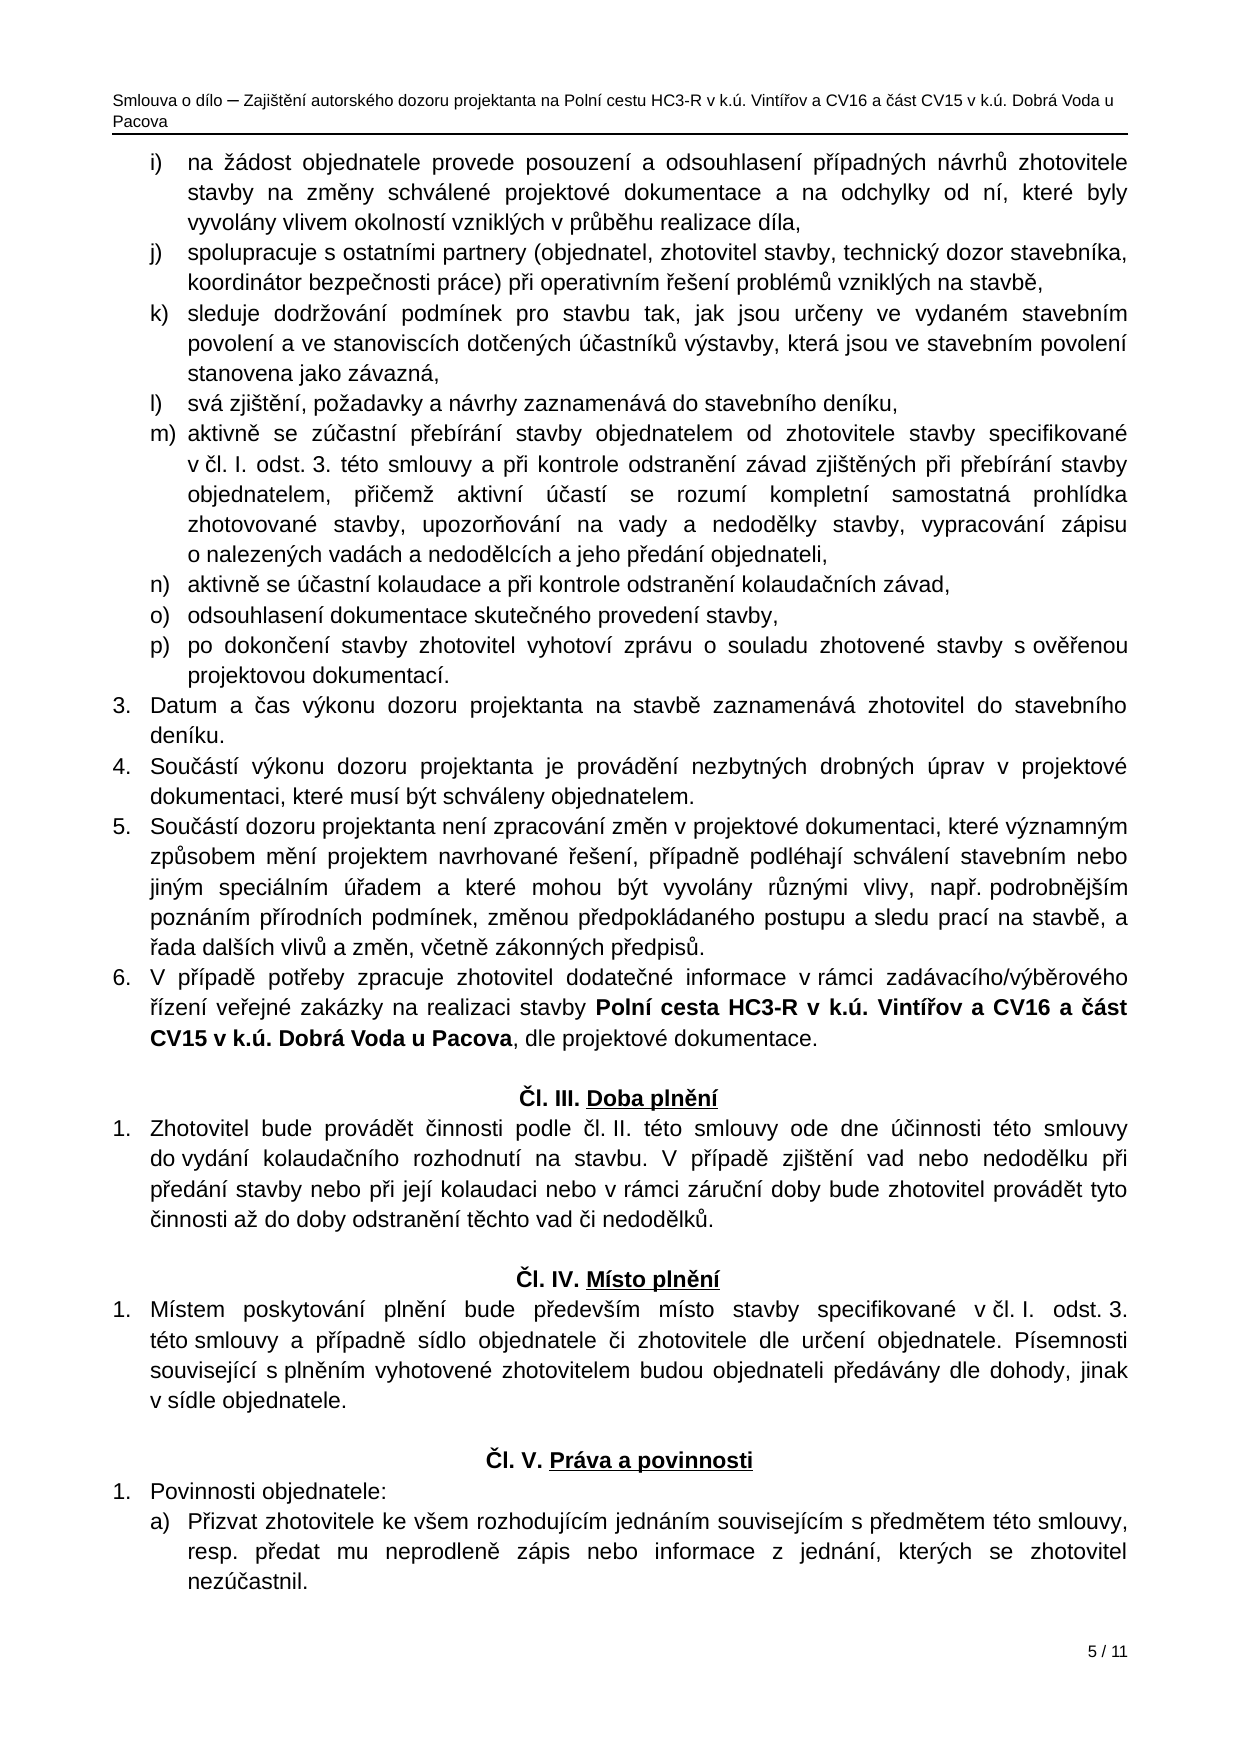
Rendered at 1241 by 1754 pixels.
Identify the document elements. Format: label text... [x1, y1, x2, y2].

list Součástí dozoru projektanta není zpracování změn v projektové dokumentaci, které významným způsobem mění projektem navrhované řešení, případně podléhají schválení stavebním nebo jiným speciálním úřadem a které mohou být vyvolány různými vlivy, např. podrobnějším poznáním přírodních podmínek, změnou předpokládaného postupu a sledu prací na stavbě, a řada dalších vlivů a změn, včetně zákonných předpisů. [112, 813, 1128, 960]
list Místem poskytování plnění bude především místo stavby specifikované v čl. I. odst. 3. této smlouvy a případně sídlo objednatele či zhotovitele dle určení objednatele. Písemnosti související s plněním vyhotovené zhotovitelem budou objednateli předávány dle dohody, jinak v sídle objednatele. [112, 1296, 1128, 1413]
list Zhotovitel bude provádět činnosti podle čl. II. této smlouvy ode dne účinnosti této smlouvy do vydání kolaudačního rozhodnutí na stavbu. V případě zjištění vad nebo nedodělku při předání stavby nebo při její kolaudaci nebo v rámci záruční doby bude zhotovitel provádět tyto činnosti až do doby odstranění těchto vad či nedodělků. [112, 1115, 1128, 1232]
list V případě potřeby zpracuje zhotovitel dodatečné informace v rámci zadávacího/výběrového řízení veřejné zakázky na realizaci stavby Polní cesta HC3-R v k.ú. Vintířov a CV16 a část CV15 v k.ú. Dobrá Voda u Pacova, dle projektové dokumentace. [112, 964, 1128, 1051]
list Přizvat zhotovitele ke všem rozhodujícím jednáním souvisejícím s předmětem této smlouvy, resp. předat mu neprodleně zápis nebo informace z jednání, kterých se zhotovitel nezúčastnil. [150, 1508, 1128, 1595]
list na žádost objednatele provede posouzení a odsouhlasení případných návrhů zhotovitele stavby na změny schválené projektové dokumentace a na odchylky od ní, které byly vyvolány vlivem okolností vzniklých v průběhu realizace díla, [150, 148, 1128, 235]
list po dokončení stavby zhotovitel vyhotoví zprávu o souladu zhotovené stavby s ověřenou projektovou dokumentací. [150, 632, 1128, 688]
list aktivně se účastní kolaudace a při kontrole odstranění kolaudačních závad, [150, 571, 1128, 598]
list spolupracuje s ostatními partnery (objednatel, zhotovitel stavby, technický dozor stavebníka, koordinátor bezpečnosti práce) při operativním řešení problémů vzniklých na stavbě, [150, 239, 1128, 296]
list svá zjištění, požadavky a návrhy zaznamenává do stavebního deníku, [150, 390, 1128, 417]
list Práva a povinnosti [112, 1447, 1128, 1474]
list Doba plnění [112, 1085, 1128, 1111]
list Místo plnění [112, 1266, 1128, 1293]
list Součástí výkonu dozoru projektanta je provádění nezbytných drobných úprav v projektové dokumentaci, které musí být schváleny objednatelem. [112, 753, 1128, 809]
list Povinnosti objednatele: [112, 1478, 1128, 1504]
list aktivně se zúčastní přebírání stavby objednatelem od zhotovitele stavby specifikované v čl. I. odst. 3. této smlouvy a při kontrole odstranění závad zjištěných při přebírání stavby objednatelem, přičemž aktivní účastí se rozumí kompletní samostatná prohlídka zhotovované stavby, upozorňování na vady a nedodělky stavby, vypracování zápisu o nalezených vadách a nedodělcích a jeho předání objednateli, [150, 420, 1128, 568]
list Datum a čas výkonu dozoru projektanta na stavbě zaznamenává zhotovitel do stavebního deníku. [112, 692, 1128, 749]
list odsouhlasení dokumentace skutečného provedení stavby, [150, 602, 1128, 628]
list sleduje dodržování podmínek pro stavbu tak, jak jsou určeny ve vydaném stavebním povolení a ve stanoviscích dotčených účastníků výstavby, která jsou ve stavebním povolení stanovena jako závazná, [150, 299, 1128, 386]
